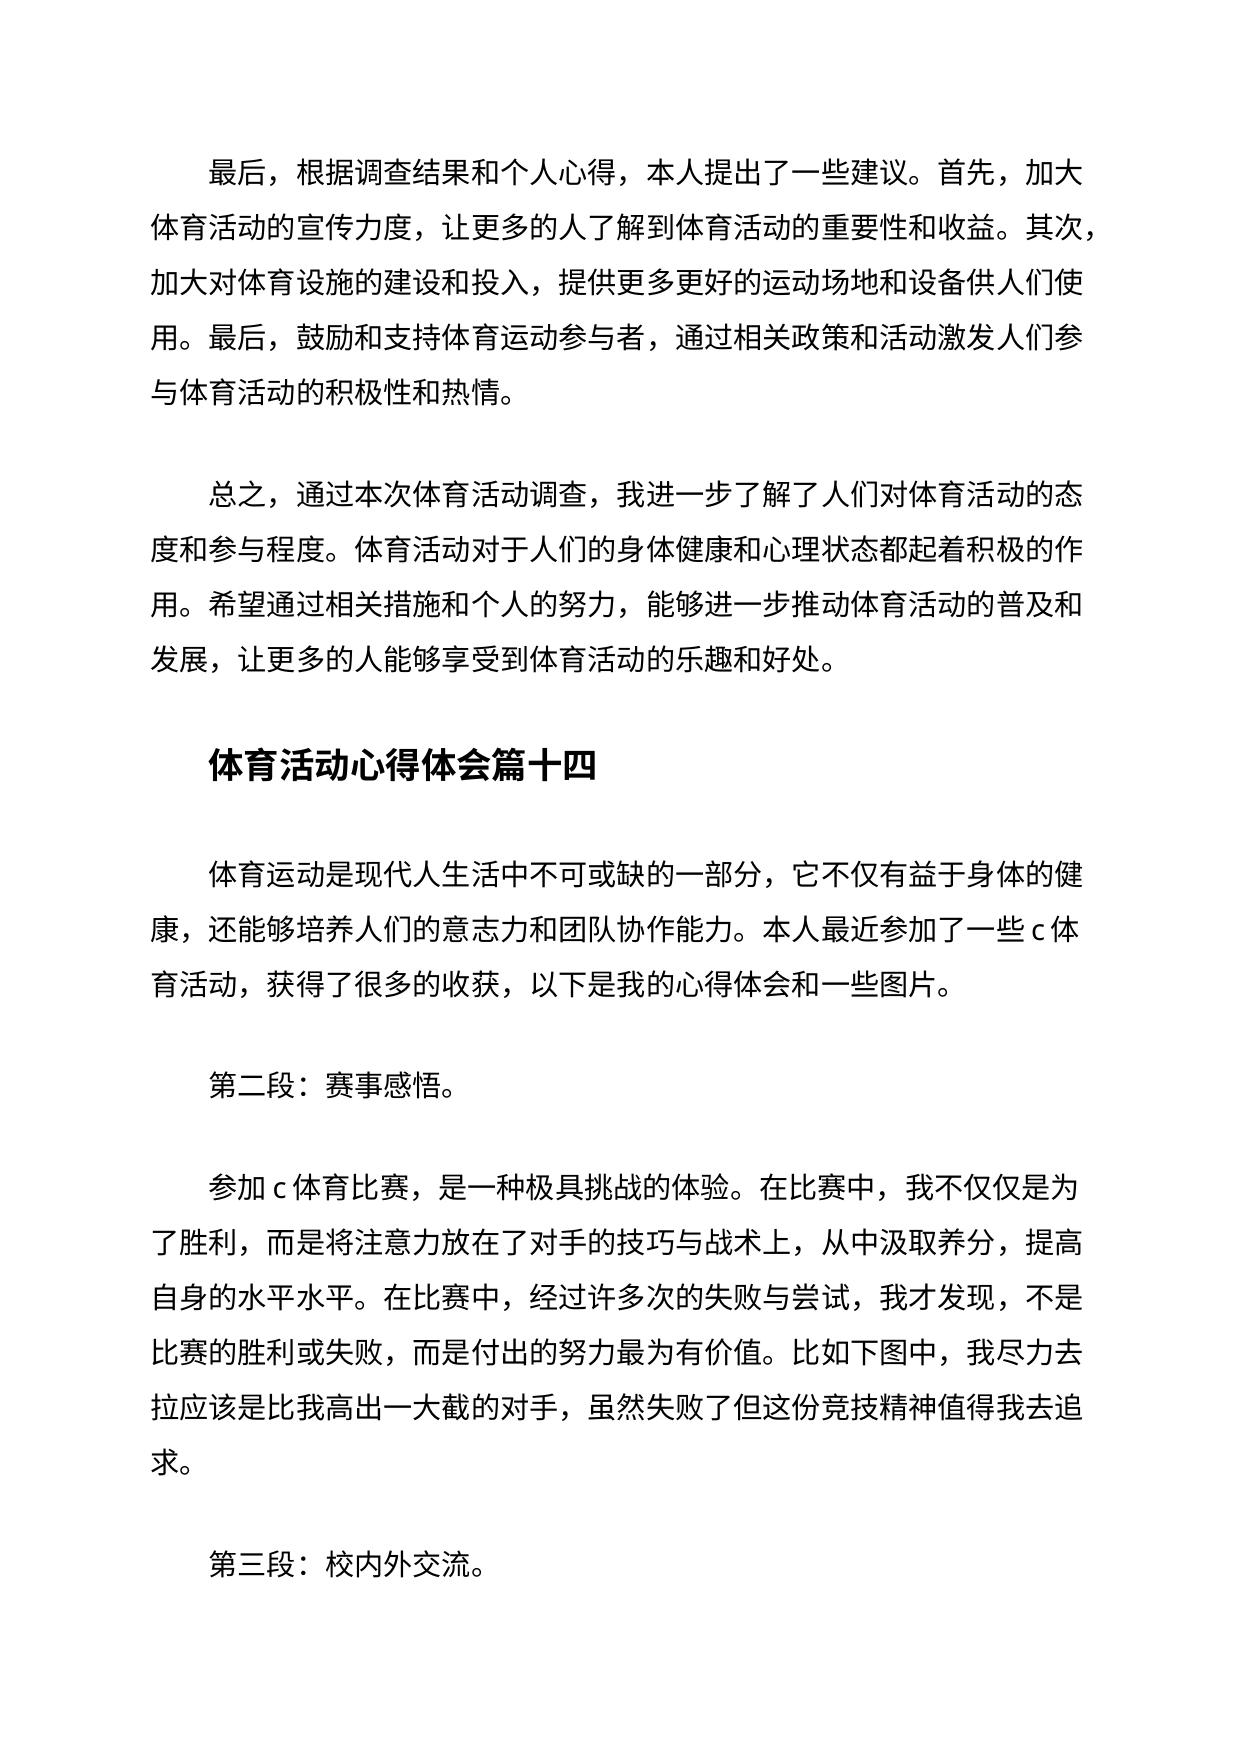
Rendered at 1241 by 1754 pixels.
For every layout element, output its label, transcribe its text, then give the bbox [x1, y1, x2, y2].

text 最后，根据调查结果和个人心得，本人提出了一些建议。首先，加大体育活动的宣传力度，让更多的人了解到体育活动的重要性和收益。其次，加大对体育设施的建设和投入，提供更多更好的运动场地和设备供人们使用。最后，鼓励和支持体育运动参与者，通过相关政策和活动激发人们参与体育活动的积极性和热情。 [150, 150, 1090, 412]
text 参加c体育比赛，是一种极具挑战的体验。在比赛中，我不仅仅是为了胜利，而是将注意力放在了对手的技巧与战术上，从中汲取养分，提高自身的水平水平。在比赛中，经过许多次的失败与尝试，我才发现，不是比赛的胜利或失败，而是付出的努力最为有价值。比如下图中，我尽力去拉应该是比我高出一大截的对手，虽然失败了但这份竞技精神值得我去追求。 [150, 1165, 1090, 1482]
text 体育活动心得体会篇十四 [150, 738, 1090, 789]
text 第三段：校内外交流。 [150, 1541, 1090, 1583]
text 体育运动是现代人生活中不可或缺的一部分，它不仅有益于身体的健康，还能够培养人们的意志力和团队协作能力。本人最近参加了一些c体育活动，获得了很多的收获，以下是我的心得体会和一些图片。 [150, 851, 1090, 1003]
text 第二段：赛事感悟。 [150, 1063, 1090, 1105]
text 总之，通过本次体育活动调查，我进一步了解了人们对体育活动的态度和参与程度。体育活动对于人们的身体健康和心理状态都起着积极的作用。希望通过相关措施和个人的努力，能够进一步推动体育活动的普及和发展，让更多的人能够享受到体育活动的乐趣和好处。 [150, 471, 1090, 678]
